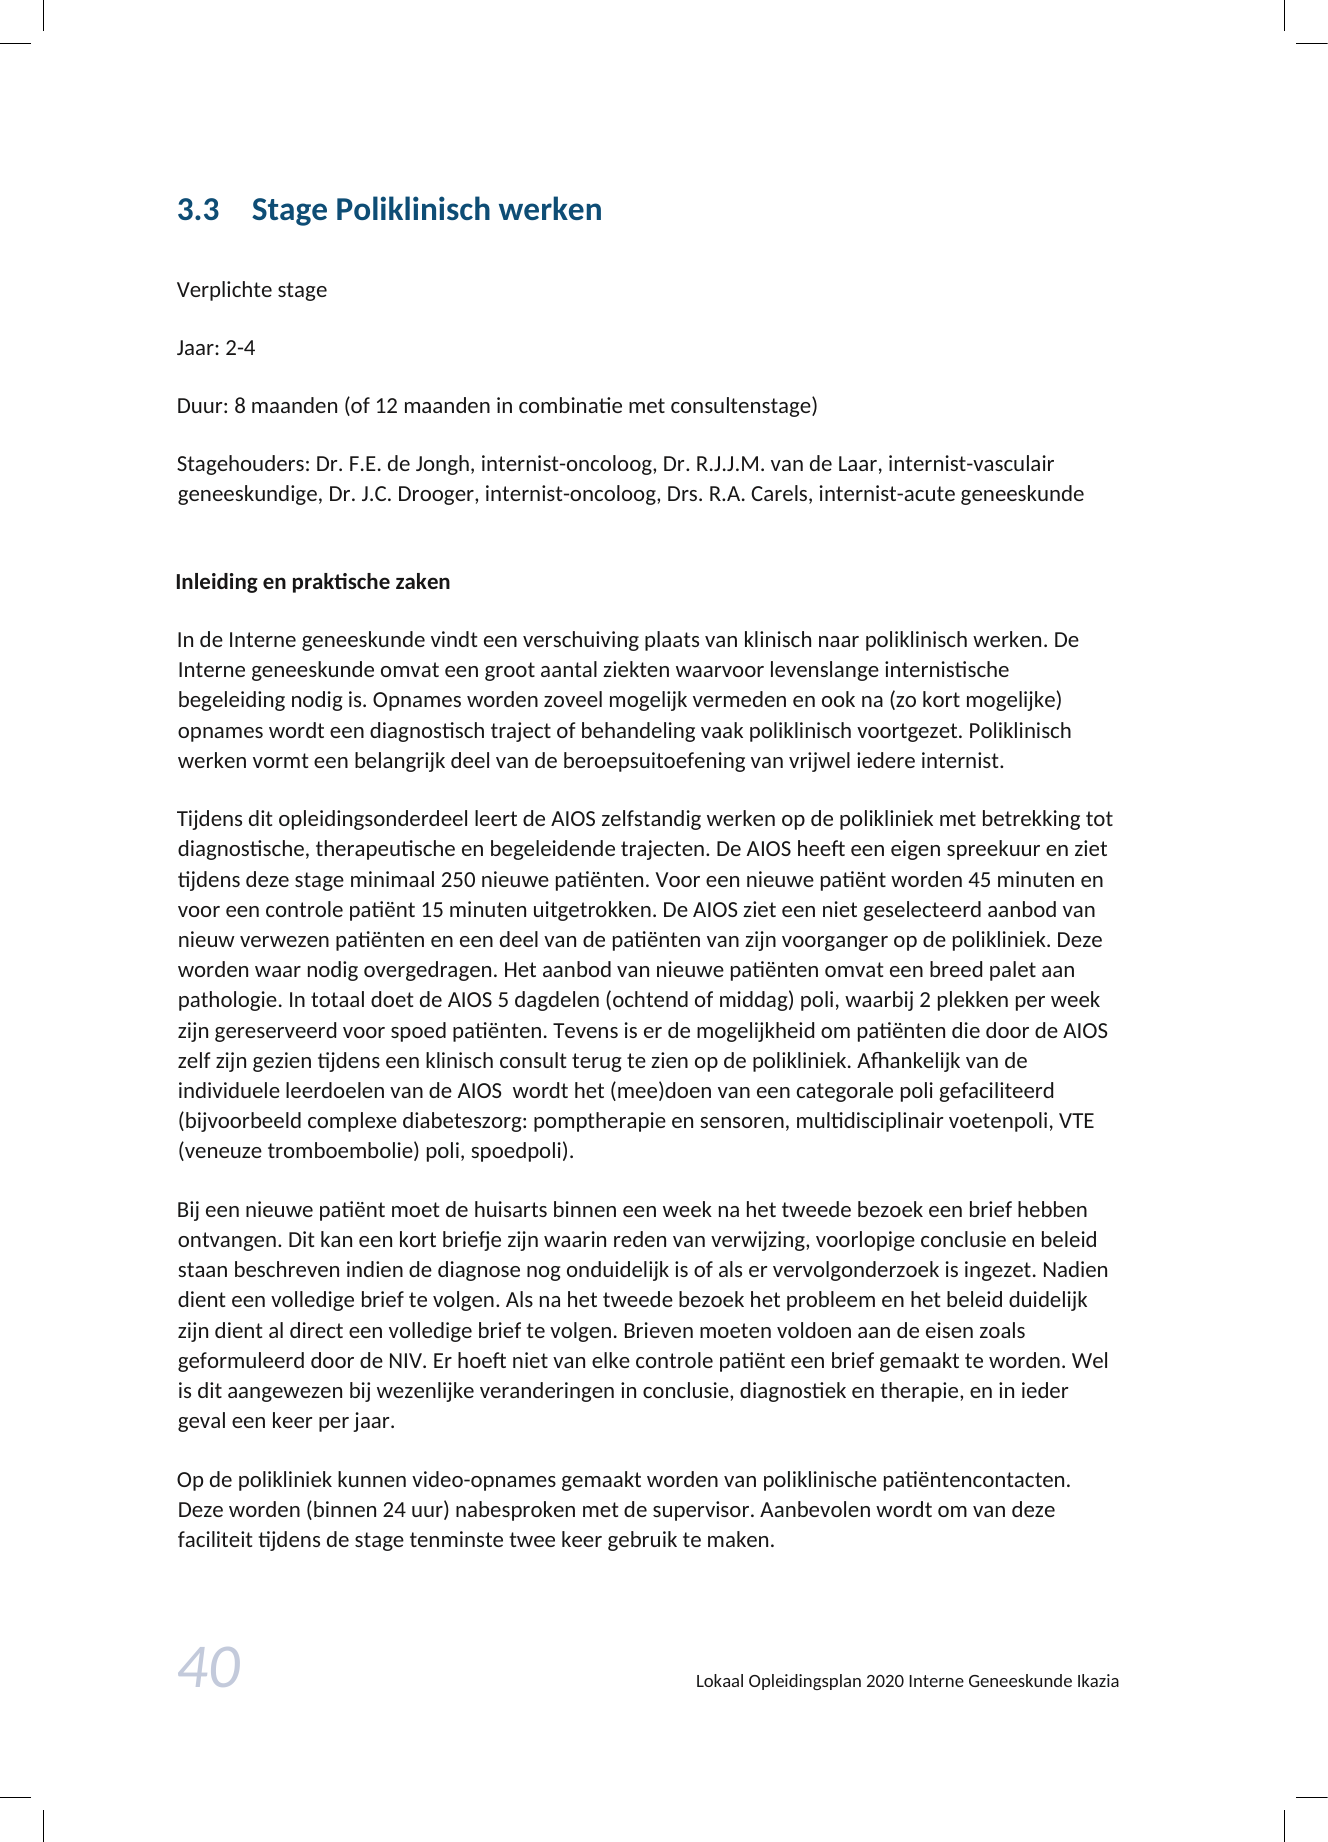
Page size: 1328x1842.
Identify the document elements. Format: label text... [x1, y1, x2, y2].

text Op de polikliniek kunnen video-opnames gemaakt worden van poliklinische patiëntencontacten. Deze worden (binnen 24 uur) nabesproken met de supervisor. Aanbevolen wordt om van deze faciliteit tijdens de stage tenminste twee keer gebruik te maken. [177, 1465, 1115, 1553]
text Bij een nieuwe patiënt moet de huisarts binnen een week na het tweede bezoek een brief hebben ontvangen. Dit kan een kort briefje zijn waarin reden van verwijzing, voorlopige conclusie en beleid staan beschreven indien de diagnose nog onduidelijk is of als er vervolgonderzoek is ingezet. Nadien dient een volledige brief te volgen. Als na het tweede bezoek het probleem en het beleid duidelijk zijn dient al direct een volledige brief te volgen. Brieven moeten voldoen aan de eisen zoals geformuleerd door de NIV. Er hoeft niet van elke controle patiënt een brief gemaakt te worden. Wel is dit aangewezen bij wezenlijke veranderingen in conclusie, diagnostiek en therapie, en in ieder geval een keer per jaar. [177, 1195, 1115, 1434]
text Duur: 8 maanden (of 12 maanden in combinatie met consultenstage) [177, 391, 1115, 419]
text Jaar: 2-4 [177, 333, 1115, 361]
text Tijdens dit opleidingsonderdeel leert de AIOS zelfstandig werken op de polikliniek met betrekking tot diagnostische, therapeutische en begeleidende trajecten. De AIOS heeft een eigen spreekuur en ziet tijdens deze stage minimaal 250 nieuwe patiënten. Voor een nieuwe patiënt worden 45 minuten en voor een controle patiënt 15 minuten uitgetrokken. De AIOS ziet een niet geselecteerd aanbod van nieuw verwezen patiënten en een deel van de patiënten van zijn voorganger op de polikliniek. Deze worden waar nodig overgedragen. Het aanbod van nieuwe patiënten omvat een breed palet aan pathologie. In totaal doet de AIOS 5 dagdelen (ochtend of middag) poli, waarbij 2 plekken per week zijn gereserveerd voor spoed patiënten. Tevens is er de mogelijkheid om patiënten die door de AIOS zelf zijn gezien tijdens een klinisch consult terug te zien op de polikliniek. Afhankelijk van de individuele leerdoelen van de AIOS wordt het (mee)doen van een categorale poli gefaciliteerd (bijvoorbeeld complexe diabeteszorg: pomptherapie en sensoren, multidisciplinair voetenpoli, VTE (veneuze tromboembolie) poli, spoedpoli). [177, 804, 1115, 1165]
subtitle 3.3 Stage Poliklinisch werken [177, 187, 1120, 228]
subtitle Inleiding en praktische zaken [175, 567, 1120, 595]
text Stagehouders: Dr. F.E. de Jongh, internist-oncoloog, Dr. R.J.J.M. van de Laar, internist-vasculair geneeskundige, Dr. J.C. Drooger, internist-oncoloog, Drs. R.A. Carels, internist-acute geneeskunde [177, 449, 1115, 507]
text Verplichte stage [177, 275, 1115, 303]
text In de Interne geneeskunde vindt een verschuiving plaats van klinisch naar poliklinisch werken. De Interne geneeskunde omvat een groot aantal ziekten waarvoor levenslange internistische begeleiding nodig is. Opnames worden zoveel mogelijk vermeden en ook na (zo kort mogelijke) opnames wordt een diagnostisch traject of behandeling vaak poliklinisch voortgezet. Poliklinisch werken vormt een belangrijk deel van de beroepsuitoefening van vrijwel iedere internist. [177, 625, 1115, 774]
